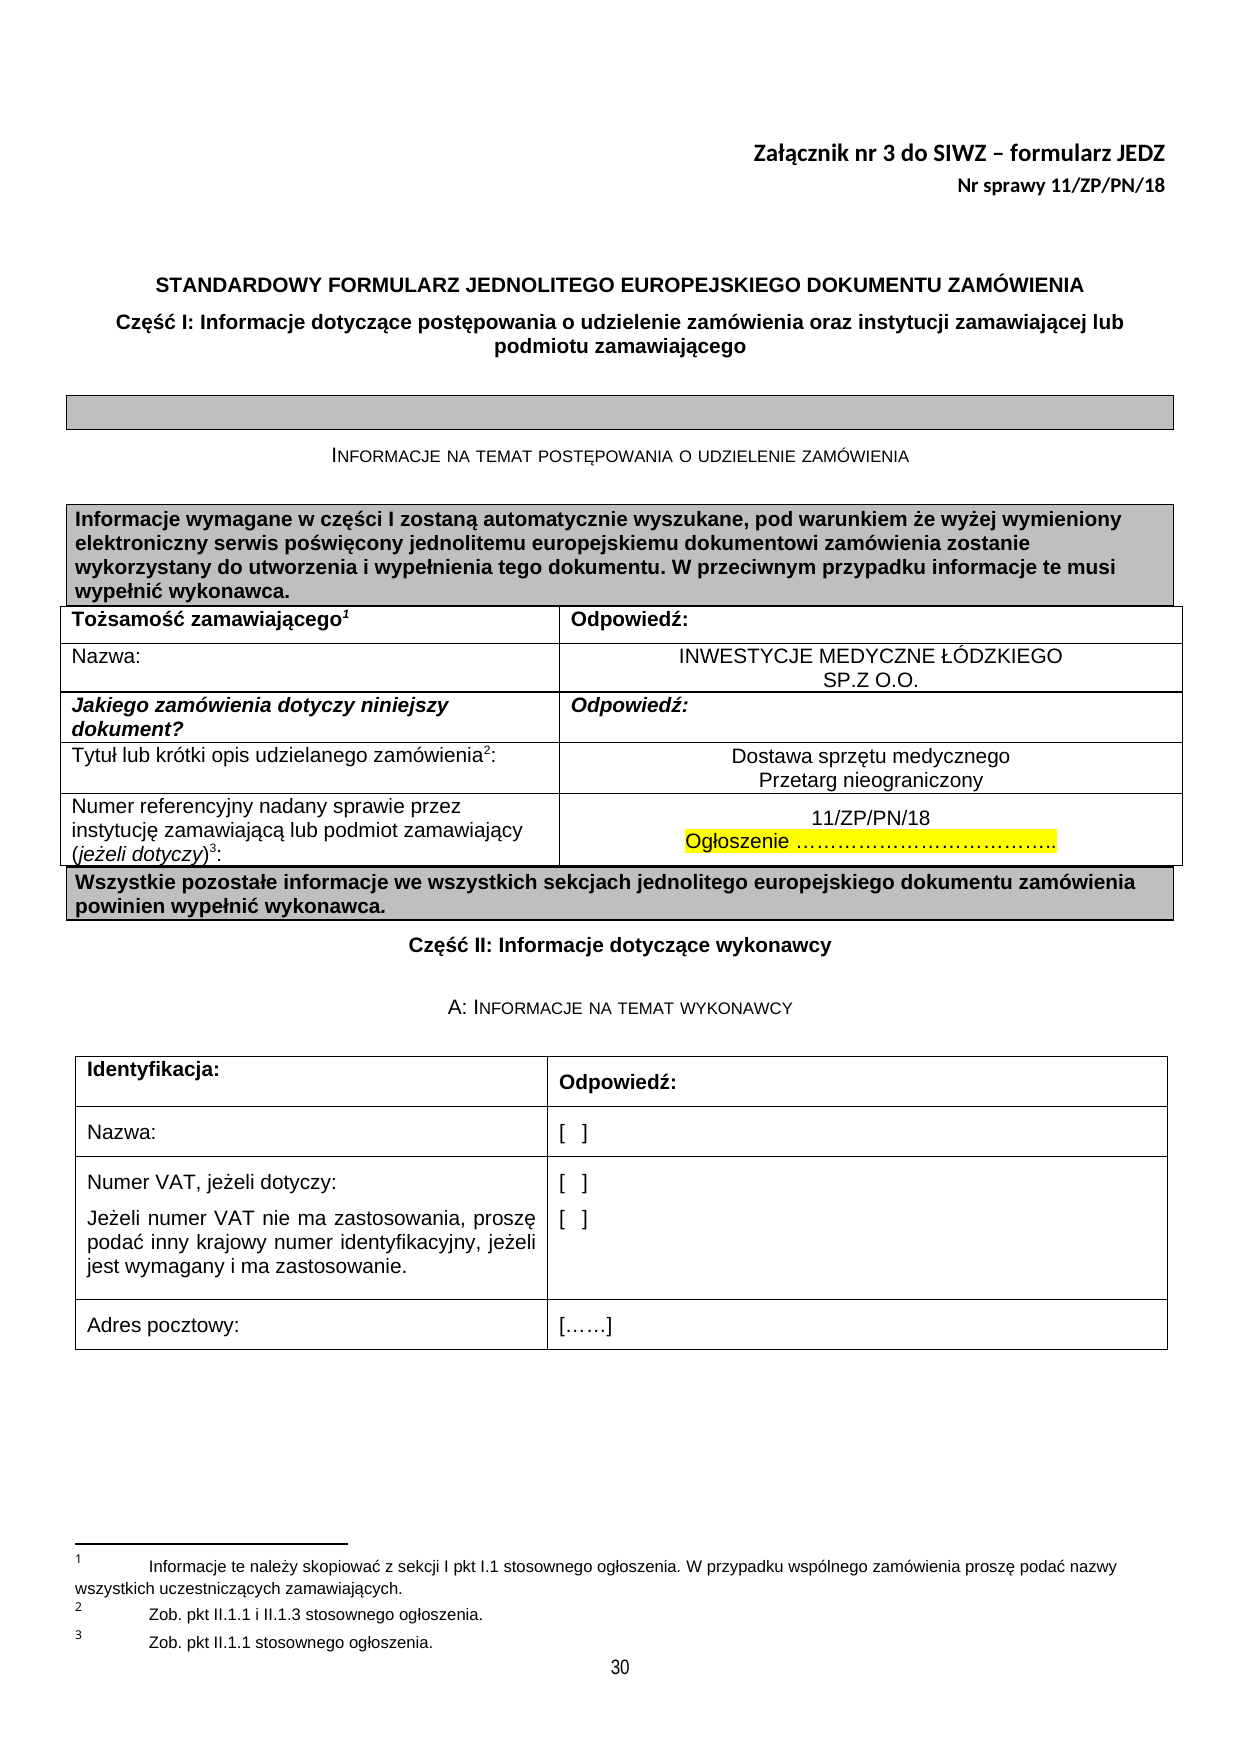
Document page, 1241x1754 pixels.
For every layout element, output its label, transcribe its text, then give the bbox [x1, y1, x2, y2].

table_cell Odpowiedź: [560, 693, 1182, 742]
table_header Odpowiedź: [548, 1057, 1167, 1106]
table_cell Nazwa: [61, 644, 559, 691]
table_cell [ ] [548, 1107, 1167, 1156]
text Załącznik nr 3 do SIWZ – formularz JEDZ [75, 137, 1165, 168]
table_cell Jakiego zamówienia dotyczy niniejszy dokument? [61, 693, 559, 742]
table_cell [……] [548, 1300, 1167, 1349]
table_cell Numer referencyjny nadany sprawie przez instytucję zamawiającą lub podmiot zamawiający (jeżeli dotyczy): [61, 794, 559, 865]
table_cell Tytuł lub krótki opis udzielanego zamówienia: [61, 743, 559, 792]
table_cell 11/ZP/PN/18 Ogłoszenie ……………………………….. [560, 794, 1182, 865]
table_header Tożsamość zamawiającego [61, 607, 559, 642]
table_cell Numer VAT, jeżeli dotyczy: Jeżeli numer VAT nie ma zastosowania, proszę podać inny krajowy numer identyfikacyjny, jeżeli jest wymagany i ma zastosowanie. [76, 1157, 547, 1299]
text Standardowy formularz jednolitego europejskiego dokumentu zamówienia [75, 273, 1165, 297]
table_cell Adres pocztowy: [76, 1300, 547, 1349]
text Nr sprawy 11/ZP/PN/18 [75, 172, 1165, 197]
title Część II: Informacje dotyczące wykonawcy [75, 933, 1165, 957]
title Część I: Informacje dotyczące postępowania o udzielenie zamówienia oraz instytucji zamawiającej lub podmiotu zamawiającego [75, 310, 1165, 358]
table_header Odpowiedź: [560, 607, 1182, 642]
table_cell Nazwa: [76, 1107, 547, 1156]
title Informacje na temat postępowania o udzielenie zamówienia [75, 443, 1165, 467]
text Informacje wymagane w części I zostaną automatycznie wyszukane, pod warunkiem że wyżej wymieniony elektroniczny serwis poświęcony jednolitemu europejskiemu dokumentowi zamówienia zostanie wykorzystany do utworzenia i wypełnienia tego dokumentu. W przeciwnym przypadku informacje te musi wypełnić wykonawca. [67, 505, 1173, 605]
table_cell INWESTYCJE MEDYCZNE ŁÓDZKIEGO SP.Z O.O. [560, 644, 1182, 691]
table_cell [ ] [ ] [548, 1157, 1167, 1299]
table_header Identyfikacja: [76, 1057, 547, 1106]
title A: Informacje na temat wykonawcy [75, 994, 1165, 1018]
text Wszystkie pozostałe informacje we wszystkich sekcjach jednolitego europejskiego dokumentu zamówienia powinien wypełnić wykonawca. [67, 868, 1173, 919]
table_cell Dostawa sprzętu medycznego Przetarg nieograniczony [560, 743, 1182, 792]
